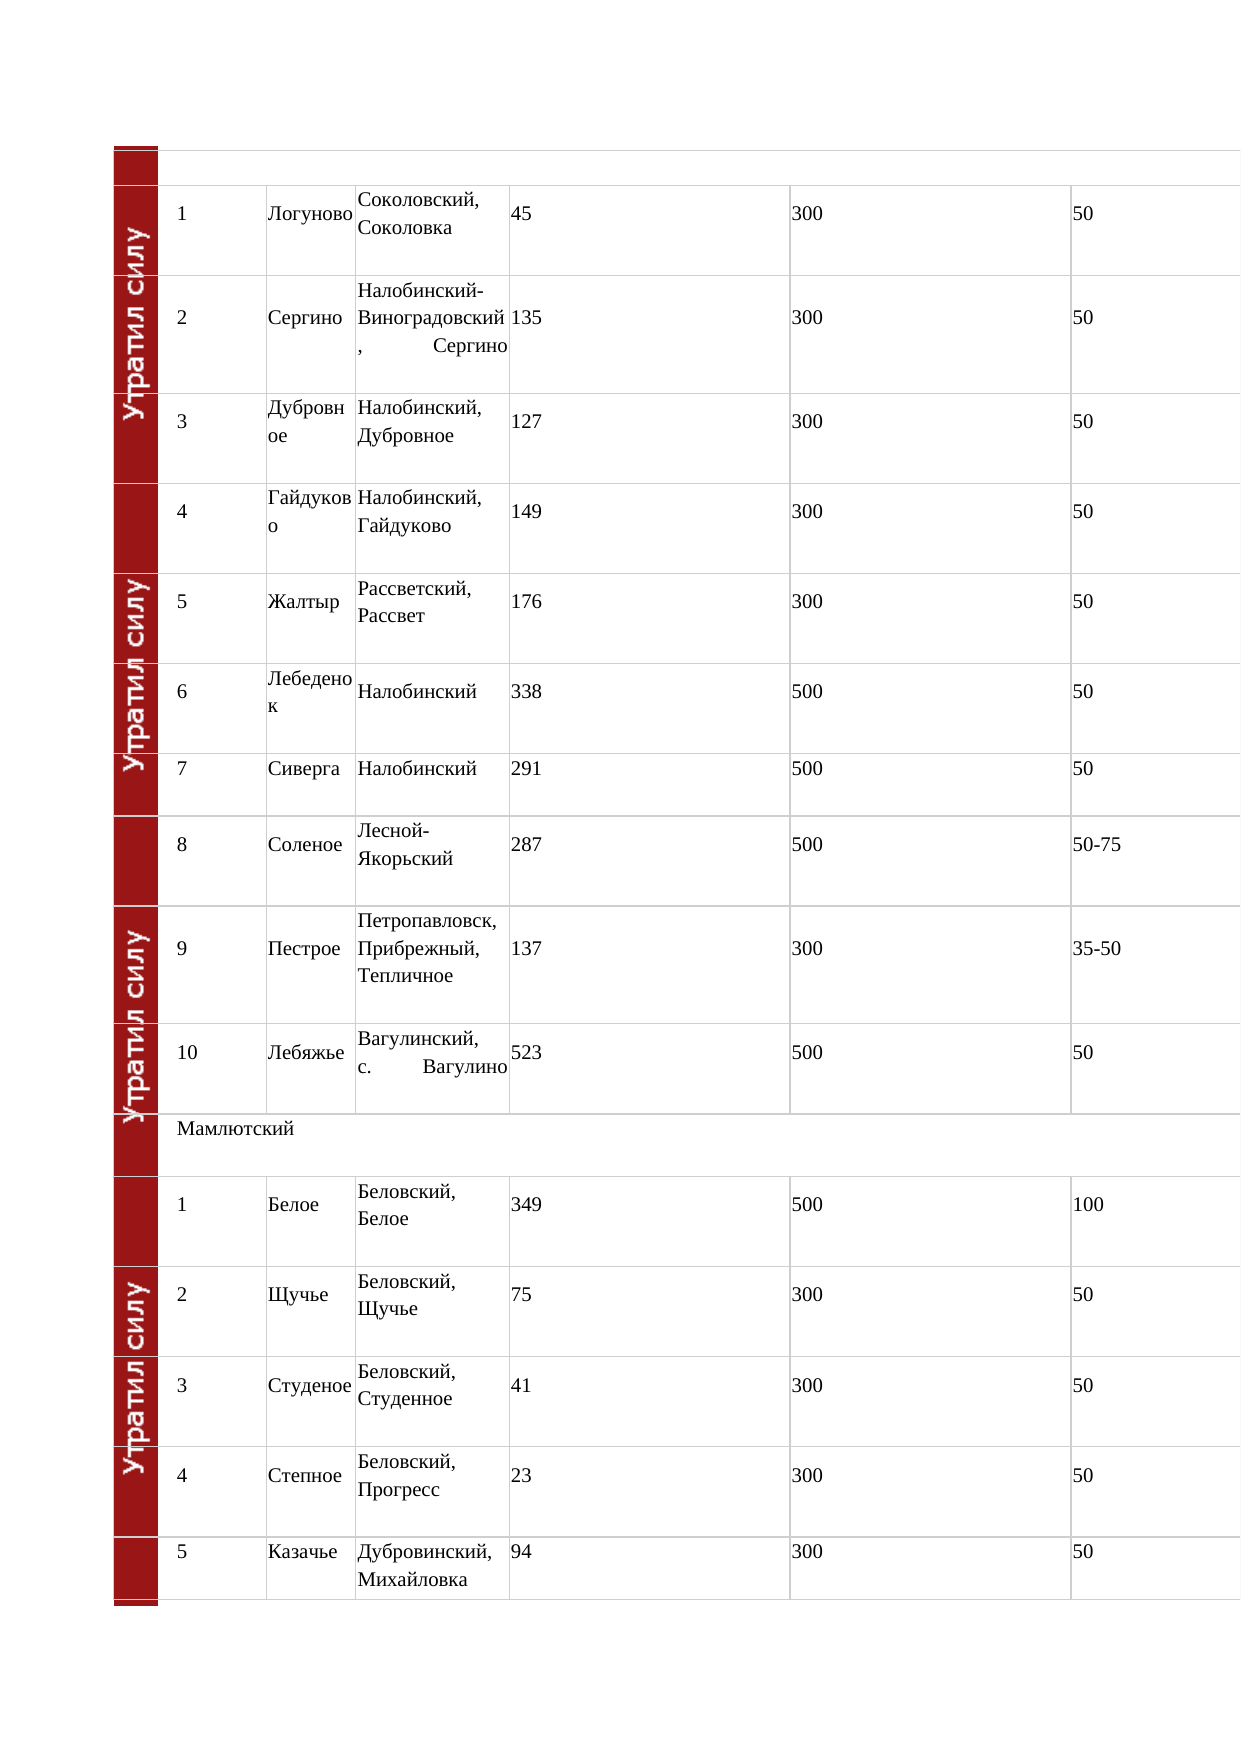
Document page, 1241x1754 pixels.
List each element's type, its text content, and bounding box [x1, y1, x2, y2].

table_cell Мамлютский район [114, 1115, 1240, 1176]
table_cell 500 [791, 1177, 1070, 1266]
table_cell Белое [267, 1177, 355, 1266]
table_cell Беловский, Студенное [356, 1357, 509, 1446]
picture [114, 146, 158, 150]
table_cell 50 [1072, 574, 1240, 663]
table_cell Налобинский, Дубровное [356, 394, 509, 482]
table_cell Жалтыр [267, 574, 355, 663]
table_cell 50 [1072, 664, 1240, 753]
table_cell 50 [1072, 1447, 1240, 1536]
table_cell 50 [1072, 394, 1240, 482]
table_cell Лебеденок [267, 664, 355, 753]
table_cell 6 [114, 664, 266, 753]
table_cell 50 [1072, 484, 1240, 573]
table_cell Беловский, Белое [356, 1177, 509, 1266]
table_cell 7 [114, 754, 266, 815]
table_cell Вагулинский, с. Вагулино [356, 1024, 509, 1113]
table_cell 300 [791, 907, 1070, 1023]
table_cell 176 [510, 574, 789, 663]
table_cell Соколовский, Соколовка [356, 186, 509, 275]
table_cell 2 [114, 276, 266, 392]
table_cell 50 [1072, 1024, 1240, 1113]
table_cell 137 [510, 907, 789, 1023]
table_cell Щучье [267, 1267, 355, 1356]
table_cell 287 [510, 817, 789, 905]
table_cell Беловский, Прогресс [356, 1447, 509, 1536]
table_cell Налобинский [356, 664, 509, 753]
table_cell 338 [510, 664, 789, 753]
table_cell 300 [791, 394, 1070, 482]
table_cell 300 [791, 1538, 1070, 1599]
table_cell 10 [114, 1024, 266, 1113]
table_cell Налобинский, Гайдуково [356, 484, 509, 573]
table_cell 500 [791, 664, 1070, 753]
table_cell 50-75 [1072, 817, 1240, 905]
table_cell 50 [1072, 1357, 1240, 1446]
table_cell Казачье [267, 1538, 355, 1599]
table_cell Лебяжье [267, 1024, 355, 1113]
table_cell Беловский, Щучье [356, 1267, 509, 1356]
table_cell 9 [114, 907, 266, 1023]
table_cell 523 [510, 1024, 789, 1113]
table_cell 300 [791, 574, 1070, 663]
table_cell Налобинский [356, 754, 509, 815]
table_cell 349 [510, 1177, 789, 1266]
table_cell 41 [510, 1357, 789, 1446]
picture [114, 1600, 158, 1606]
table_cell 50 [1072, 276, 1240, 392]
table_cell Кызылжарский район [114, 151, 1240, 184]
table_cell 4 [114, 484, 266, 573]
table_cell 94 [510, 1538, 789, 1599]
table_cell 300 [791, 276, 1070, 392]
table_cell 300 [791, 186, 1070, 275]
table_cell 3 [114, 394, 266, 482]
table_cell Сергино [267, 276, 355, 392]
table_cell Налобинский- Виноградовский, Сергино [356, 276, 509, 392]
table_cell 1 [114, 186, 266, 275]
table_cell 45 [510, 186, 789, 275]
table_cell Степное [267, 1447, 355, 1536]
table_cell 100 [1072, 1177, 1240, 1266]
table_cell 50 [1072, 186, 1240, 275]
table_cell 35-50 [1072, 907, 1240, 1023]
table_cell 23 [510, 1447, 789, 1536]
table_cell 500 [791, 817, 1070, 905]
table_cell Пестрое [267, 907, 355, 1023]
table_cell 2 [114, 1267, 266, 1356]
table_cell 1 [114, 1177, 266, 1266]
table_cell Студеное [267, 1357, 355, 1446]
table_cell Петропавловск, Прибрежный, Тепличное [356, 907, 509, 1023]
table_cell Дубровное [267, 394, 355, 482]
table_cell 300 [791, 1447, 1070, 1536]
table_cell Лесной-Якорьский [356, 817, 509, 905]
table_cell Соленое [267, 817, 355, 905]
table_cell 50 [1072, 754, 1240, 815]
table_cell 5 [114, 1538, 266, 1599]
table_cell 127 [510, 394, 789, 482]
table_cell 50 [1072, 1538, 1240, 1599]
table_cell Дубровинский, Михайловка [356, 1538, 509, 1599]
table_cell Сиверга [267, 754, 355, 815]
table_cell 135 [510, 276, 789, 392]
table_cell 75 [510, 1267, 789, 1356]
table_cell 8 [114, 817, 266, 905]
table_cell 300 [791, 1357, 1070, 1446]
table_cell 4 [114, 1447, 266, 1536]
table_cell 500 [791, 1024, 1070, 1113]
table_cell 3 [114, 1357, 266, 1446]
table_cell Логуново [267, 186, 355, 275]
table_cell Гайдуково [267, 484, 355, 573]
table_cell 300 [791, 1267, 1070, 1356]
table_cell 5 [114, 574, 266, 663]
table_cell 300 [791, 484, 1070, 573]
table_cell 291 [510, 754, 789, 815]
table_cell 500 [791, 754, 1070, 815]
table_cell Рассветский, Рассвет [356, 574, 509, 663]
table_cell 149 [510, 484, 789, 573]
table_cell 50 [1072, 1267, 1240, 1356]
